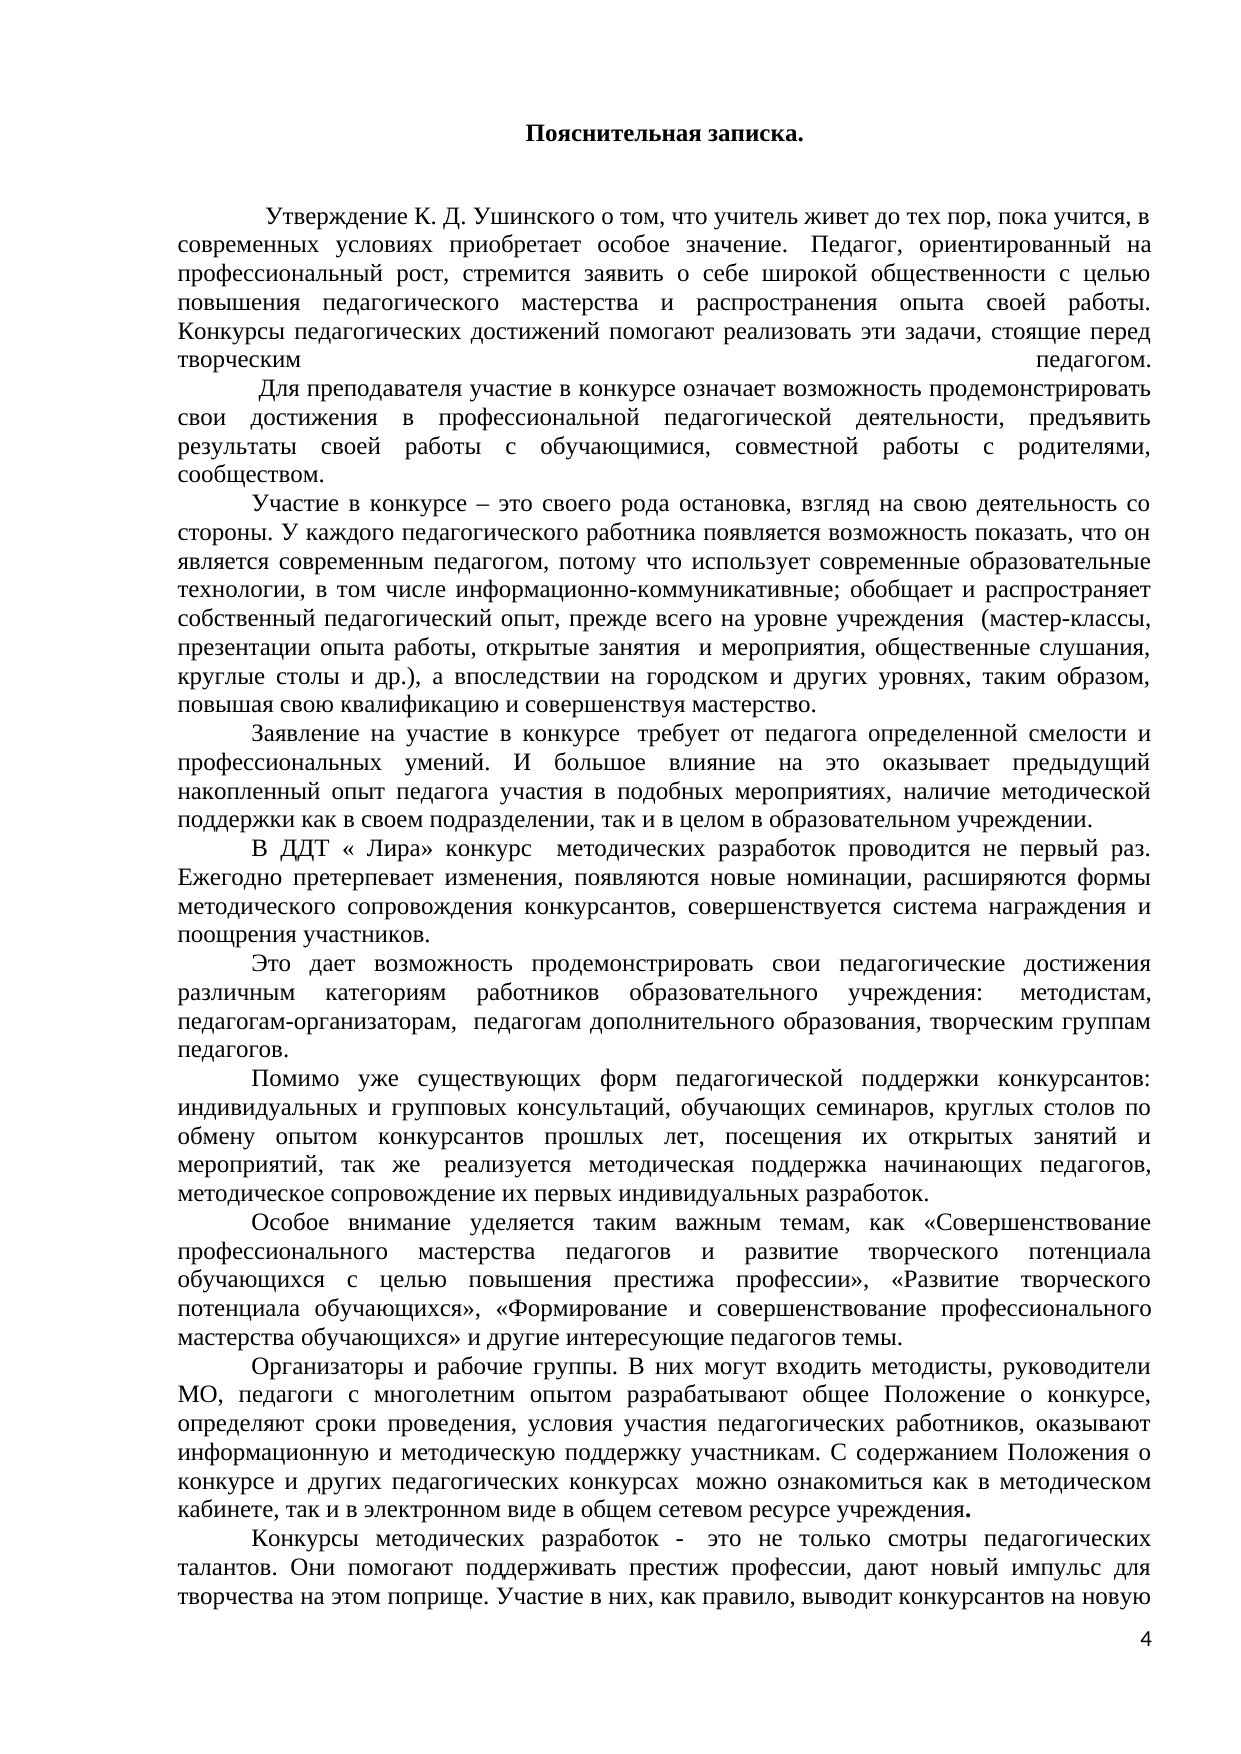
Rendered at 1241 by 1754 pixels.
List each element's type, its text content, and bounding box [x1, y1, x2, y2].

text Утверждение К. Д. Ушинского о том, что учитель живет до тех пор, пока учится, в современных условиях приобретает особое значение. Педагог, ориентированный на профессиональный рост, стремится заявить о себе широкой общественности с целью повышения педагогического мастерства и распространения опыта своей работы. Конкурсы педагогических достижений помогают реализовать эти задачи, стоящие перед творческим педагогом. Для преподавателя участие в конкурсе означает возможность продемонстрировать свои достижения в профессиональной педагогической деятельности, предъявить результаты своей работы с обучающимися, совместной работы с родителями, сообществом. [177, 172, 1152, 488]
text Пояснительная записка. [177, 118, 1152, 147]
text Особое внимание уделяется таким важным темам, как «Совершенствование профессионального мастерства педагогов и развитие творческого потенциала обучающихся с целью повышения престижа профессии», «Развитие творческого потенциала обучающихся», «Формирование и совершенствование профессионального мастерства обучающихся» и другие интересующие педагогов темы. [177, 1207, 1152, 1351]
text Помимо уже существующих форм педагогической поддержки конкурсантов: индивидуальных и групповых консультаций, обучающих семинаров, круглых столов по обмену опытом конкурсантов прошлых лет, посещения их открытых занятий и мероприятий, так же реализуется методическая поддержка начинающих педагогов, методическое сопровождение их первых индивидуальных разработок. [177, 1063, 1152, 1207]
text Это дает возможность продемонстрировать свои педагогические достижения различным категориям работников образовательного учреждения: методистам, педагогам-организаторам, педагогам дополнительного образования, творческим группам педагогов. [177, 948, 1152, 1063]
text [177, 1523, 1152, 1609]
text Участие в конкурсе – это своего рода остановка, взгляд на свою деятельность со стороны. У каждого педагогического работника появляется возможность показать, что он является современным педагогом, потому что использует современные образовательные технологии, в том числе информационно-коммуникативные; обобщает и распространяет собственный педагогический опыт, прежде всего на уровне учреждения (мастер-классы, презентации опыта работы, открытые занятия и мероприятия, общественные слушания, круглые столы и др.), а впоследствии на городском и других уровнях, таким образом, повышая свою квалификацию и совершенствуя мастерство. [177, 488, 1152, 718]
text Заявление на участие в конкурсе требует от педагога определенной смелости и профессиональных умений. И большое влияние на это оказывает предыдущий накопленный опыт педагога участия в подобных мероприятиях, наличие методической поддержки как в своем подразделении, так и в целом в образовательном учреждении. [177, 718, 1152, 833]
text Организаторы и рабочие группы. В них могут входить методисты, руководители МО, педагоги с многолетним опытом разрабатывают общее Положение о конкурсе, определяют сроки проведения, условия участия педагогических работников, оказывают информационную и методическую поддержку участникам. С содержанием Положения о конкурсе и других педагогических конкурсах можно ознакомиться как в методическом кабинете, так и в электронном виде в общем сетевом ресурсе учреждения. [177, 1351, 1152, 1523]
text В ДДТ « Лира» конкурс методических разработок проводится не первый раз. Ежегодно претерпевает изменения, появляются новые номинации, расширяются формы методического сопровождения конкурсантов, совершенствуется система награждения и поощрения участников. [177, 833, 1152, 948]
